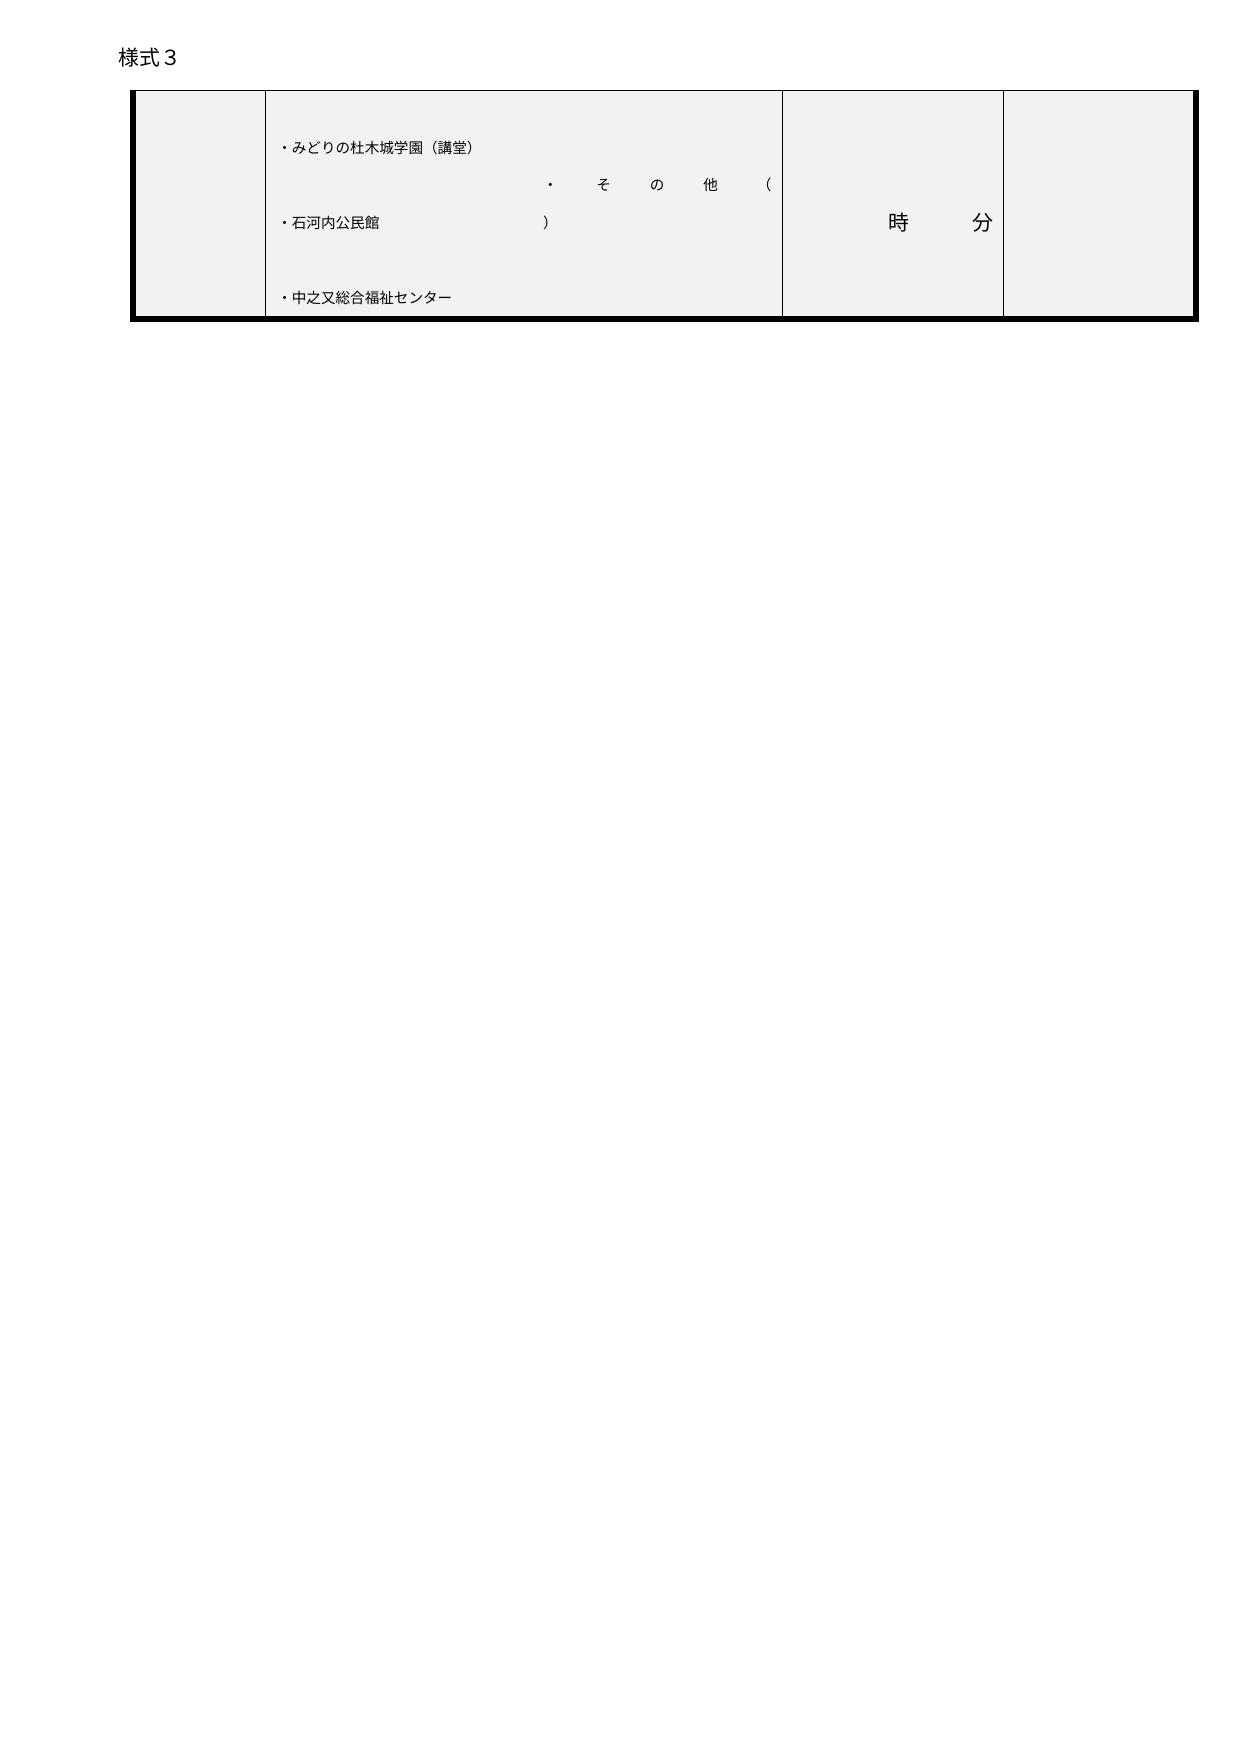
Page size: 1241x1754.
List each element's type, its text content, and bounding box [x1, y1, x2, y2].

table_cell [1004, 91, 1193, 316]
table_cell 月 日 午後 ・ 午前 時 分 [783, 91, 1003, 316]
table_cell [266, 91, 532, 316]
table_cell [136, 91, 265, 316]
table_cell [532, 91, 782, 316]
